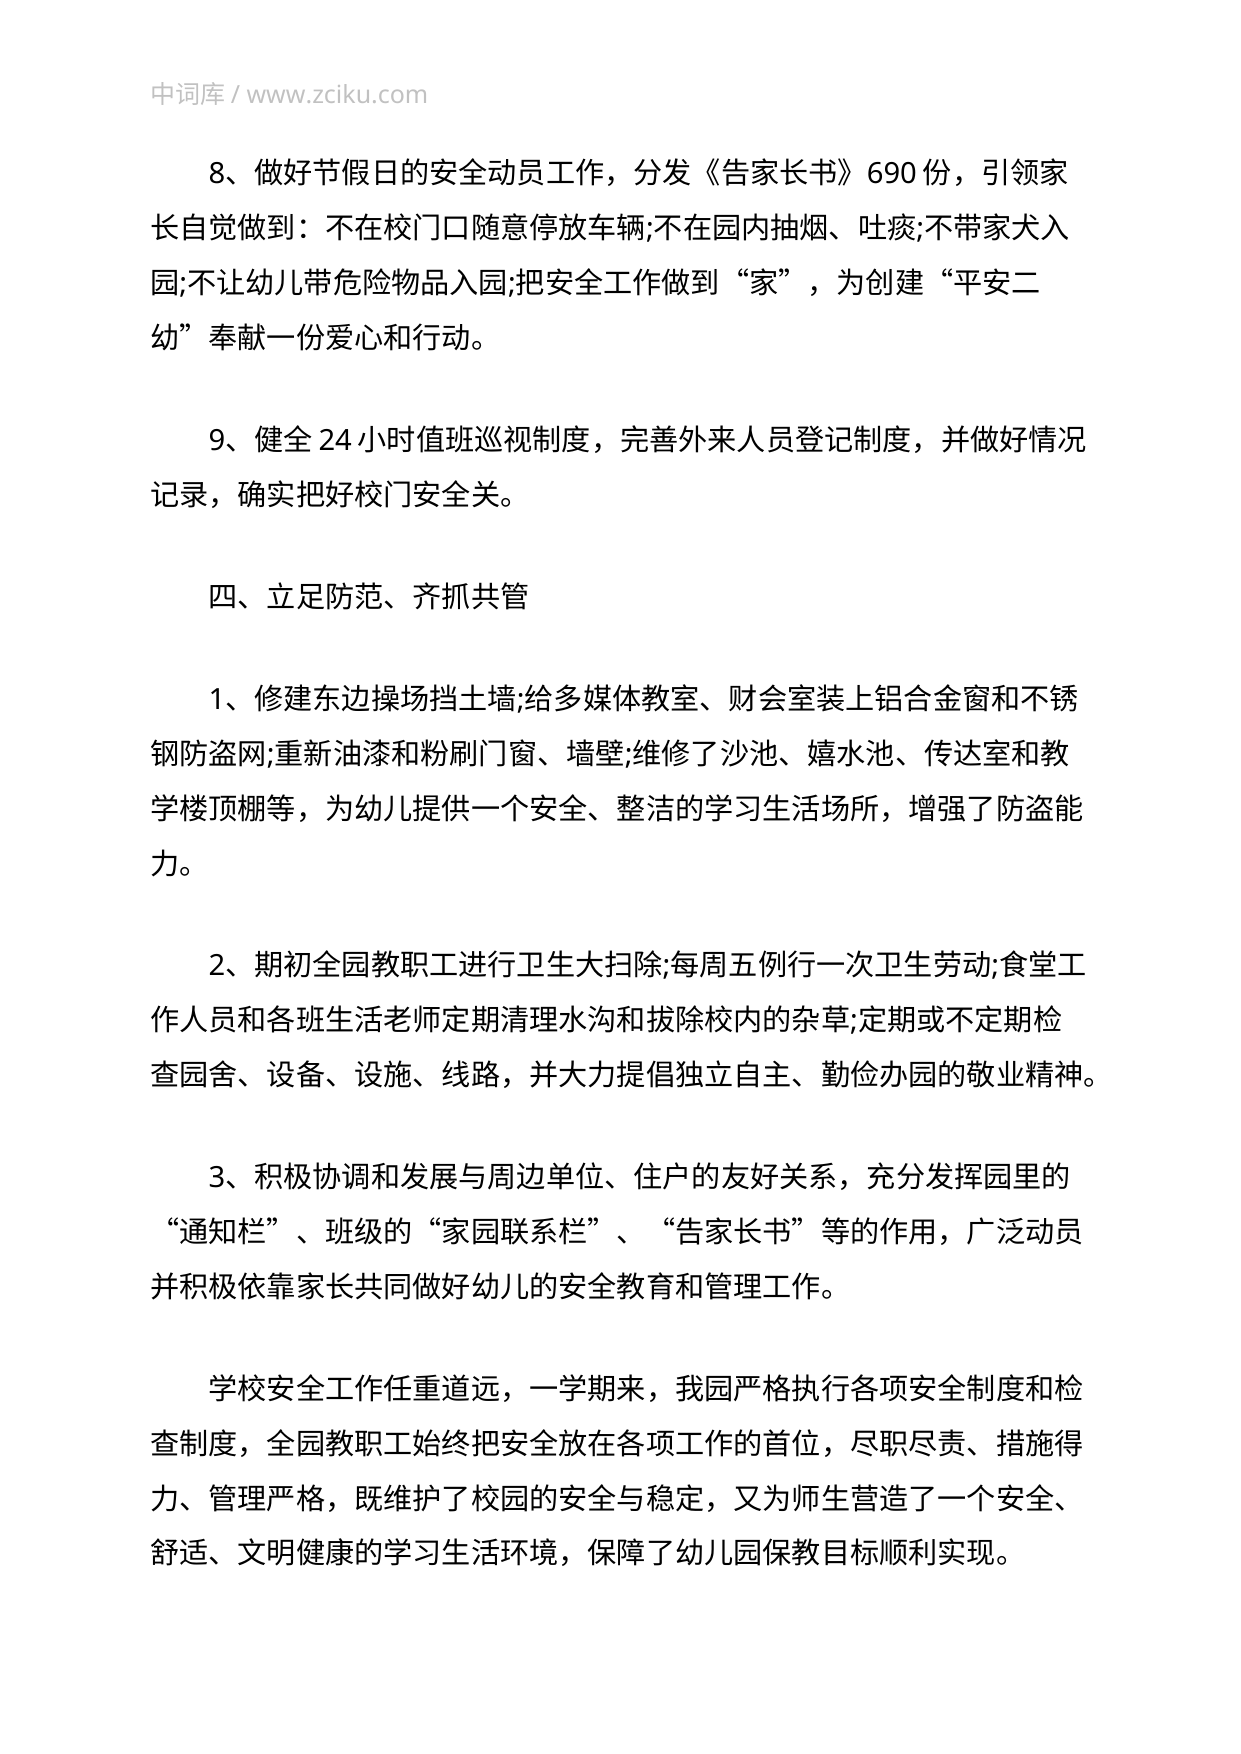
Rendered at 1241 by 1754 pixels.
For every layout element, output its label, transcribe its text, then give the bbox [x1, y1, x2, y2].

text 学校安全工作任重道远，一学期来，我园严格执行各项安全制度和检查制度，全园教职工始终把安全放在各项工作的首位，尽职尽责、措施得力、管理严格，既维护了校园的安全与稳定，又为师生营造了一个安全、舒适、文明健康的学习生活环境，保障了幼儿园保教目标顺利实现。 [150, 1365, 1090, 1572]
text 3、积极协调和发展与周边单位、住户的友好关系，充分发挥园里的“通知栏”、班级的“家园联系栏”、“告家长书”等的作用，广泛动员并积极依靠家长共同做好幼儿的安全教育和管理工作。 [150, 1154, 1090, 1306]
text 四、立足防范、齐抓共管 [150, 573, 1090, 616]
text 2、期初全园教职工进行卫生大扫除;每周五例行一次卫生劳动;食堂工作人员和各班生活老师定期清理水沟和拔除校内的杂草;定期或不定期检查园舍、设备、设施、线路，并大力提倡独立自主、勤俭办园的敬业精神。 [150, 942, 1090, 1094]
text 8、做好节假日的安全动员工作，分发《告家长书》690份，引领家长自觉做到：不在校门口随意停放车辆;不在园内抽烟、吐痰;不带家犬入园;不让幼儿带危险物品入园;把安全工作做到“家”，为创建“平安二幼”奉献一份爱心和行动。 [150, 150, 1090, 357]
text 1、修建东边操场挡土墙;给多媒体教室、财会室装上铝合金窗和不锈钢防盗网;重新油漆和粉刷门窗、墙壁;维修了沙池、嬉水池、传达室和教学楼顶棚等，为幼儿提供一个安全、整洁的学习生活场所，增强了防盗能力。 [150, 675, 1090, 882]
text 9、健全24小时值班巡视制度，完善外来人员登记制度，并做好情况记录，确实把好校门安全关。 [150, 417, 1090, 514]
